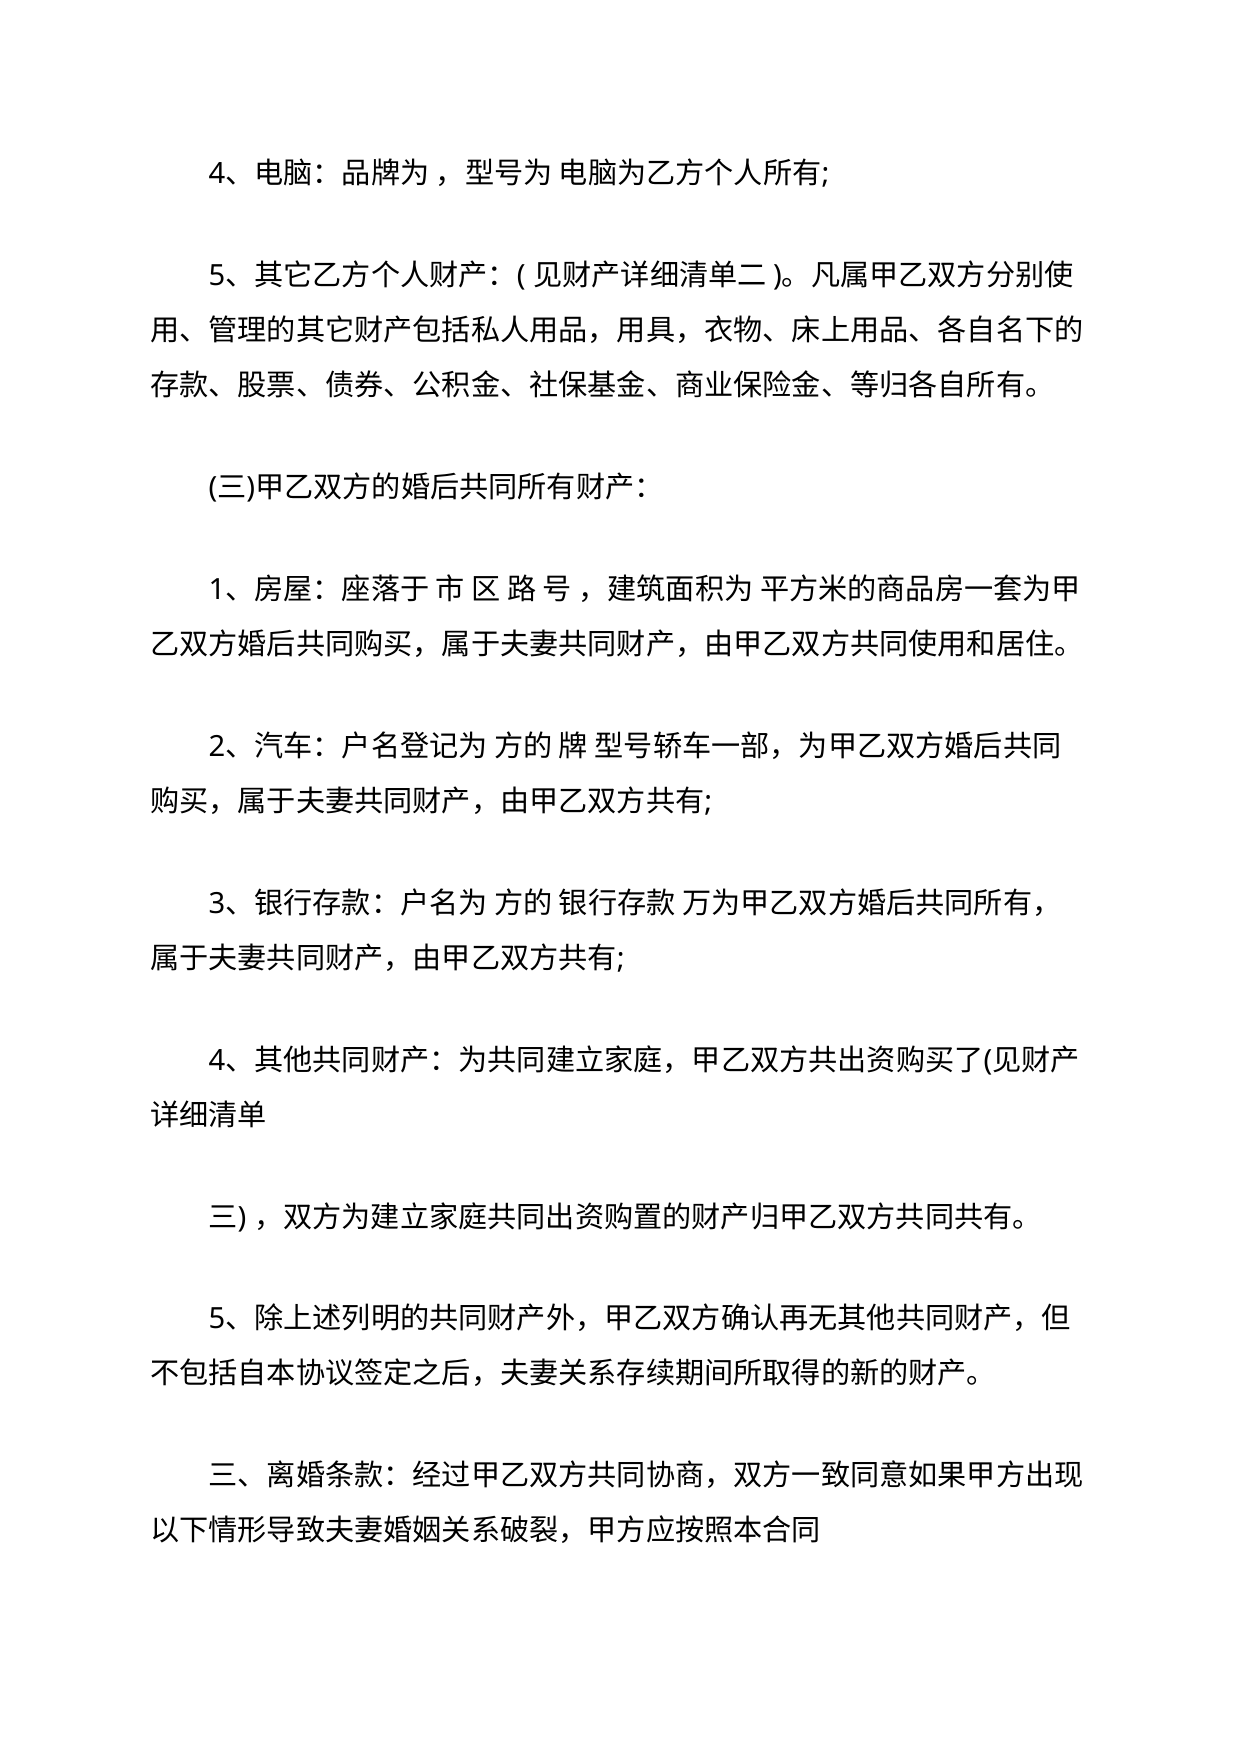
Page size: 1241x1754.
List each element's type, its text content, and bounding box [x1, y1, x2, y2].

text 4、其他共同财产：为共同建立家庭，甲乙双方共出资购买了(见财产详细清单 [150, 1036, 1090, 1134]
text 5、其它乙方个人财产：( 见财产详细清单二 )。凡属甲乙双方分别使用、管理的其它财产包括私人用品，用具，衣物、床上用品、各自名下的存款、股票、债券、公积金、社保基金、商业保险金、等归各自所有。 [150, 252, 1090, 404]
text 三) ，双方为建立家庭共同出资购置的财产归甲乙双方共同共有。 [150, 1193, 1090, 1236]
text 三、离婚条款：经过甲乙双方共同协商，双方一致同意如果甲方出现以下情形导致夫妻婚姻关系破裂，甲方应按照本合同 [150, 1452, 1090, 1549]
text 5、除上述列明的共同财产外，甲乙双方确认再无其他共同财产，但不包括自本协议签定之后，夫妻关系存续期间所取得的新的财产。 [150, 1295, 1090, 1392]
text 3、银行存款：户名为 方的 银行存款 万为甲乙双方婚后共同所有，属于夫妻共同财产，由甲乙双方共有; [150, 879, 1090, 977]
text 4、电脑：品牌为 ，型号为 电脑为乙方个人所有; [150, 150, 1090, 192]
text (三)甲乙双方的婚后共同所有财产： [150, 464, 1090, 506]
text 2、汽车：户名登记为 方的 牌 型号轿车一部，为甲乙双方婚后共同购买，属于夫妻共同财产，由甲乙双方共有; [150, 722, 1090, 820]
text 1、房屋：座落于 市 区 路 号 ，建筑面积为 平方米的商品房一套为甲乙双方婚后共同购买，属于夫妻共同财产，由甲乙双方共同使用和居住。 [150, 566, 1090, 663]
